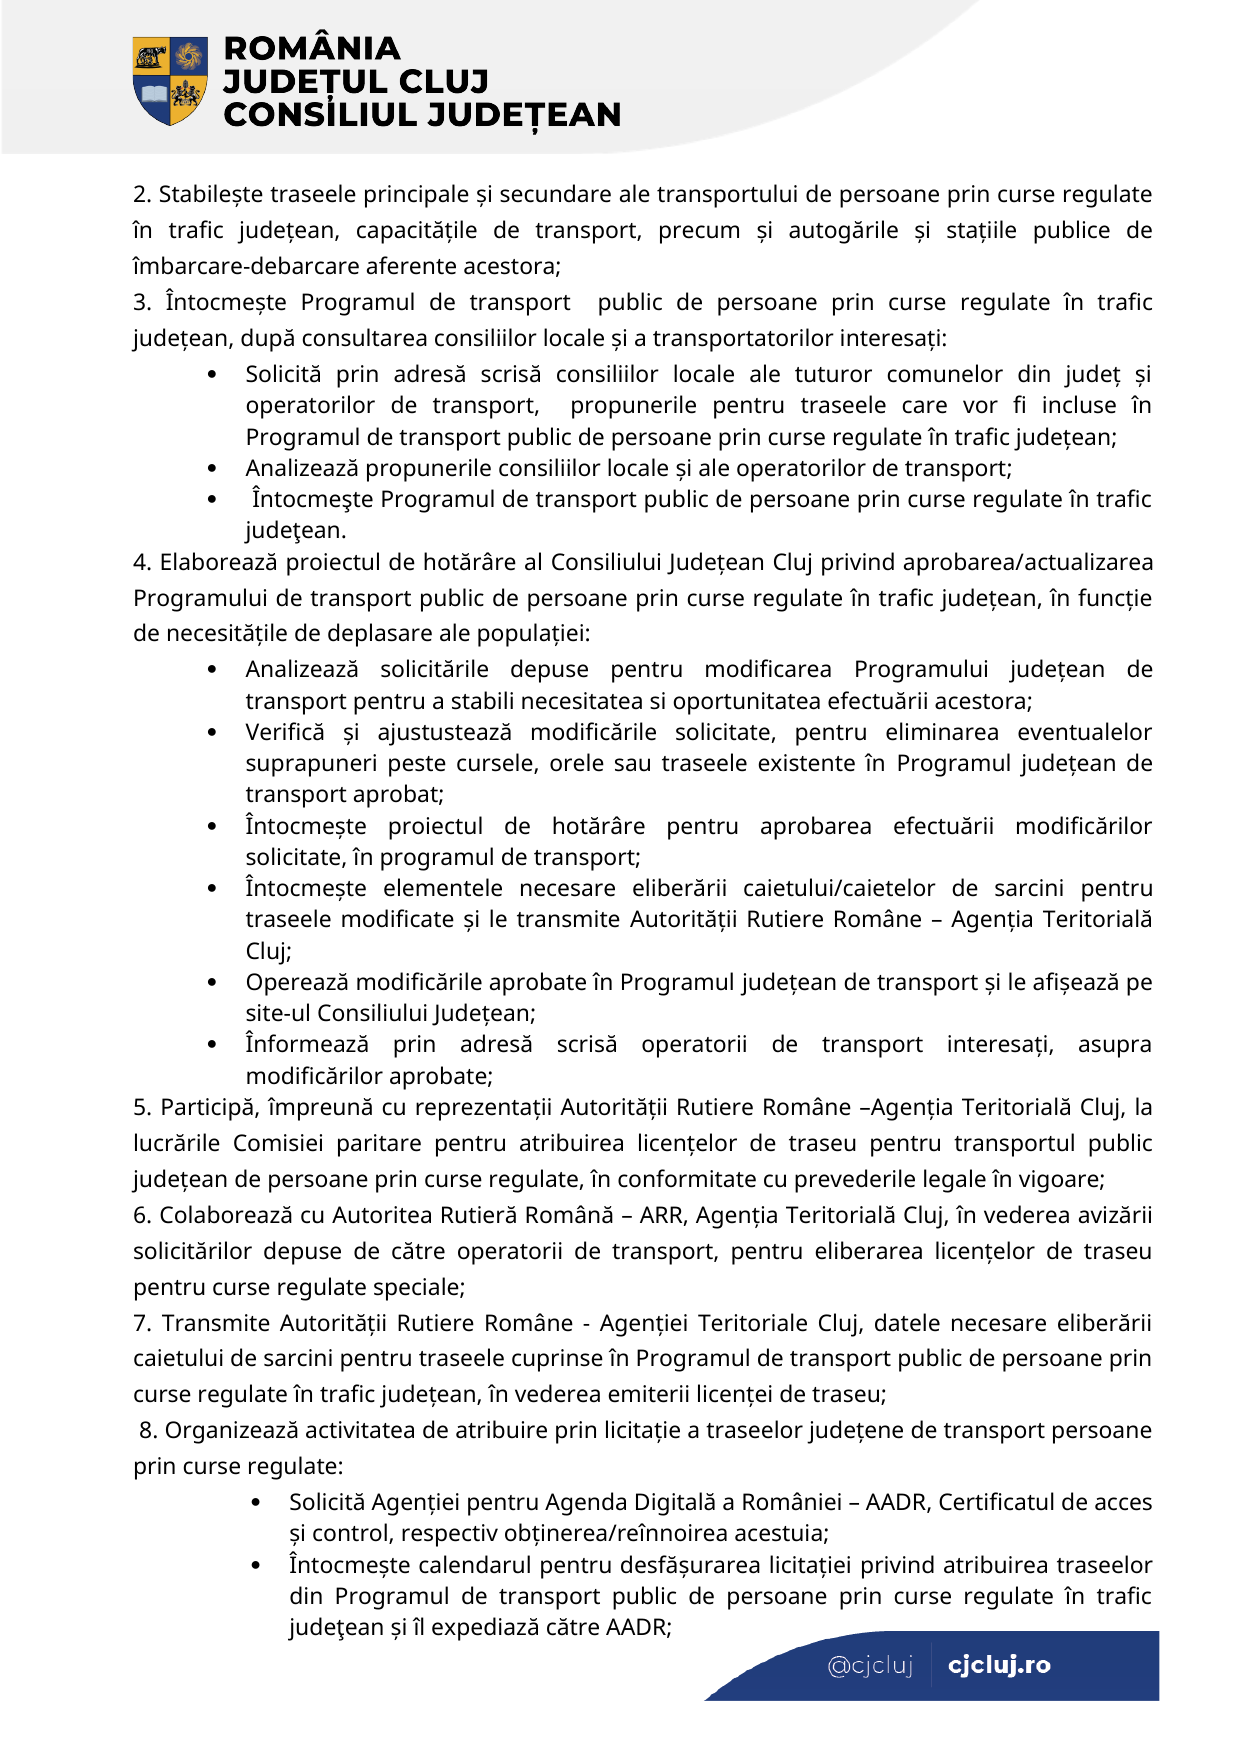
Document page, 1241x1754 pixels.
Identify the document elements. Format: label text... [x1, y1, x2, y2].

text 5. Participă, împreună cu reprezentaţii Autorităţii Rutiere Române –Agenţia Teritorială Cluj, la lucrările Comisiei paritare pentru atribuirea licenţelor de traseu pentru transportul public judeţean de persoane prin curse regulate, în conformitate cu prevederile legale în vigoare; [133, 1091, 1154, 1194]
text 8. Organizează activitatea de atribuire prin licitaţie a traseelor judeţene de transport persoane prin curse regulate: [133, 1414, 1154, 1481]
list Analizează solicitările depuse pentru modificarea Programului judeţean de transport pentru a stabili necesitatea si oportunitatea efectuării acestora; [208, 653, 1153, 716]
list Verifică şi ajustustează modificările solicitate, pentru eliminarea eventualelor suprapuneri peste cursele, orele sau traseele existente în Programul judeţean de transport aprobat; [208, 716, 1153, 809]
list Întocmeşte proiectul de hotărâre pentru aprobarea efectuării modificărilor solicitate, în programul de transport; [208, 809, 1153, 872]
list Operează modificările aprobate în Programul judeţean de transport şi le afişează pe site-ul Consiliului Judeţean; [208, 966, 1153, 1028]
list Întocmeşte calendarul pentru desfăşurarea licitaţiei privind atribuirea traseelor din Programul de transport public de persoane prin curse regulate în trafic judeţean şi îl expediază către AADR; [252, 1549, 1153, 1642]
list Analizează propunerile consiliilor locale şi ale operatorilor de transport; [208, 452, 1153, 483]
text 6. Colaborează cu Autoritea Rutieră Română – ARR, Agenţia Teritorială Cluj, în vederea avizării solicitărilor depuse de către operatorii de transport, pentru eliberarea licenţelor de traseu pentru curse regulate speciale; [133, 1199, 1154, 1302]
list Întocmeşte elementele necesare eliberării caietului/caietelor de sarcini pentru traseele modificate şi le transmite Autorităţii Rutiere Române – Agenţia Teritorială Cluj; [208, 872, 1153, 966]
picture [132, 29, 620, 135]
picture [703, 1631, 1160, 1701]
text 3. Întocmeşte Programul de transport public de persoane prin curse regulate în trafic judeţean, după consultarea consiliilor locale şi a transportatorilor interesaţi: [133, 286, 1154, 353]
list Întocmeşte Programul de transport public de persoane prin curse regulate în trafic judeţean. [208, 483, 1153, 546]
text 7. Transmite Autorităţii Rutiere Române - Agenţiei Teritoriale Cluj, datele necesare eliberării caietului de sarcini pentru traseele cuprinse în Programul de transport public de persoane prin curse regulate în trafic judeţean, în vederea emiterii licenţei de traseu; [133, 1306, 1154, 1409]
list Solicită prin adresă scrisă consiliilor locale ale tuturor comunelor din judeţ şi operatorilor de transport, propunerile pentru traseele care vor fi incluse în Programul de transport public de persoane prin curse regulate în trafic judeţean; [208, 358, 1153, 452]
list Înformează prin adresă scrisă operatorii de transport interesaţi, asupra modificărilor aprobate; [208, 1028, 1153, 1091]
text 4. Elaborează proiectul de hotărâre al Consiliului Judeţean Cluj privind aprobarea/actualizarea Programului de transport public de persoane prin curse regulate în trafic judeţean, în funcţie de necesităţile de deplasare ale populaţiei: [133, 546, 1154, 649]
list Solicită Agenţiei pentru Agenda Digitală a României – AADR, Certificatul de acces şi control, respectiv obţinerea/reînnoirea acestuia; [252, 1486, 1153, 1549]
text 2. Stabileşte traseele principale şi secundare ale transportului de persoane prin curse regulate în trafic judeţean, capacităţile de transport, precum şi autogările şi staţiile publice de îmbarcare-debarcare aferente acestora; [133, 178, 1154, 281]
